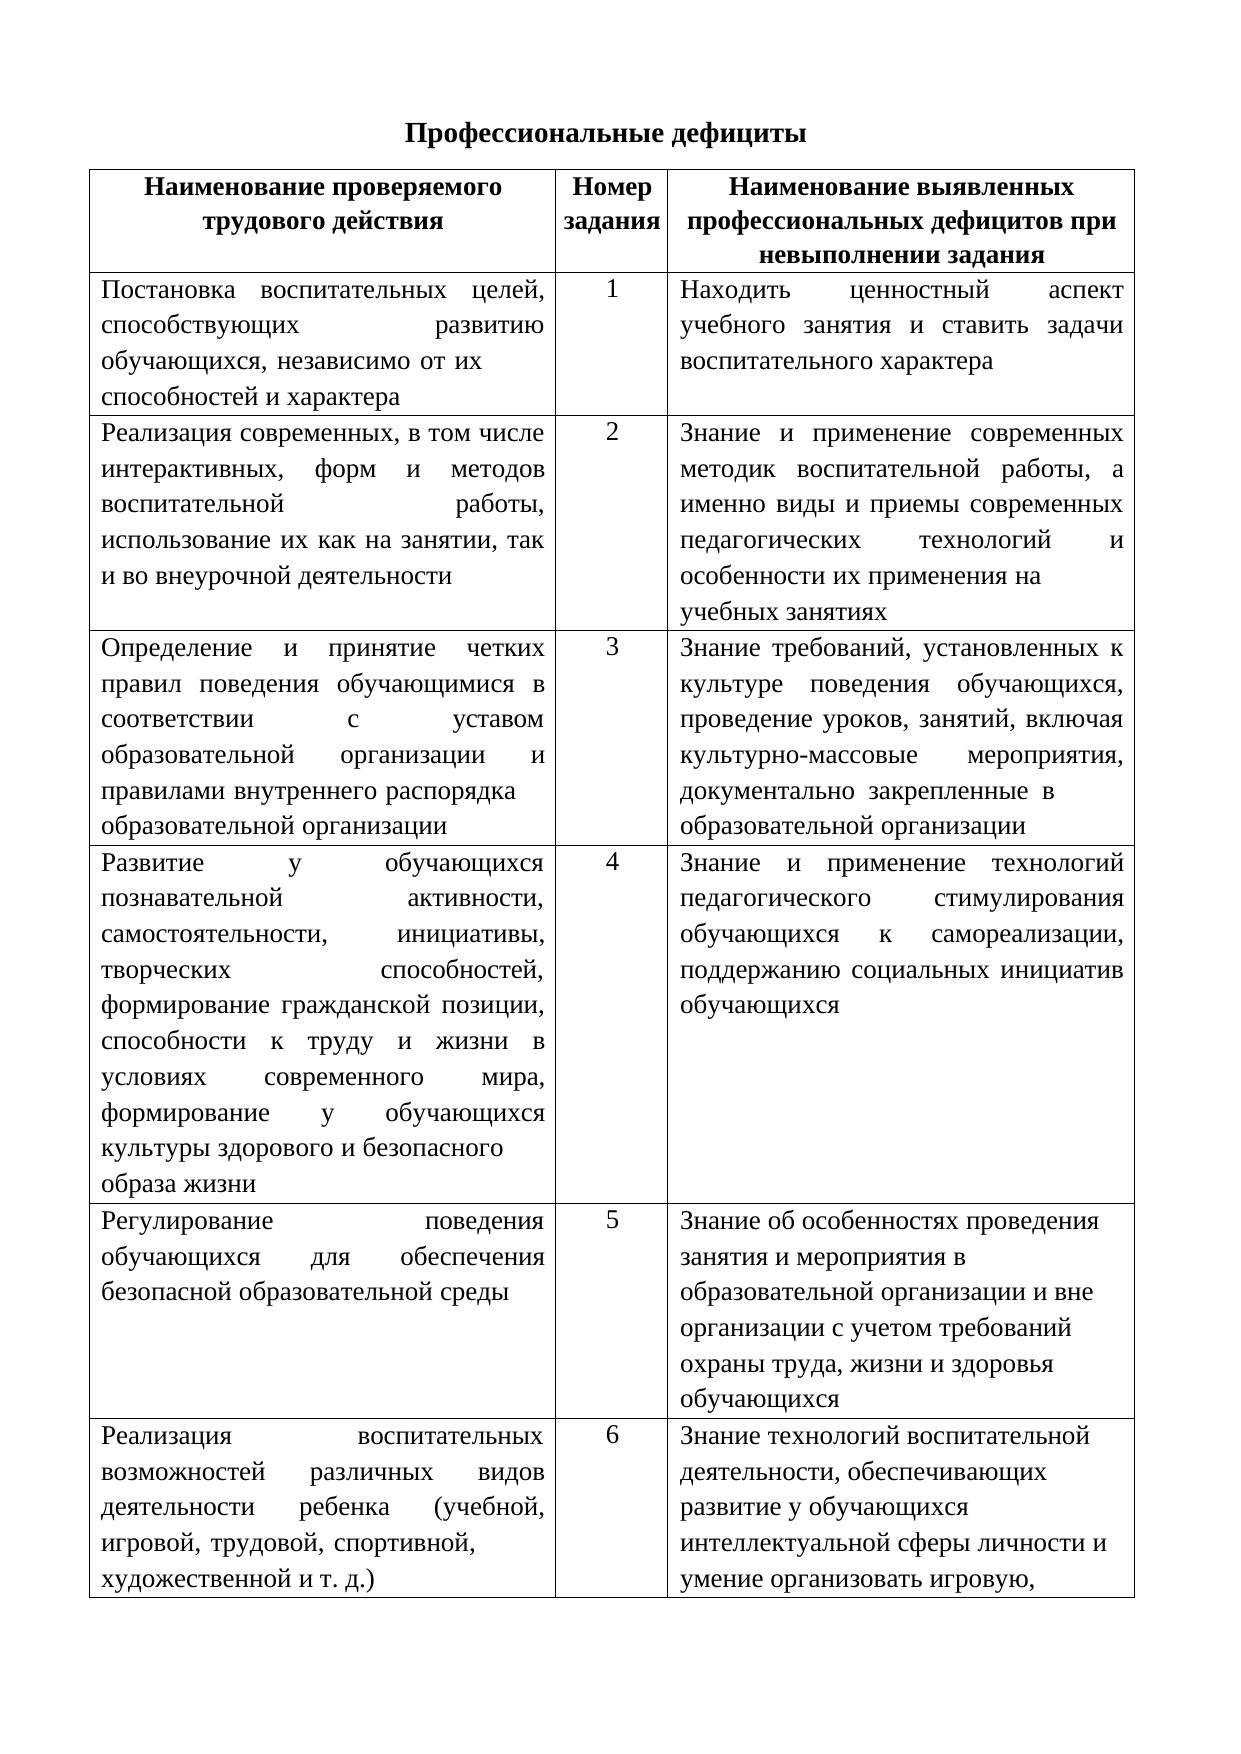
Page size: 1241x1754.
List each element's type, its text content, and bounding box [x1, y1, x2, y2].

table_header Наименование выявленных профессиональных дефицитов при невыполнении задания [668, 170, 1134, 272]
table_cell 4 [556, 846, 667, 1203]
table_header Наименование проверяемого трудового действия [90, 170, 555, 272]
table_cell 3 [556, 631, 667, 844]
table_cell Реализация современных, в том числе интерактивных, форм и методов воспитательной работы, использование их как на занятии, так и во внеурочной деятельности [90, 416, 555, 630]
table_cell 6 [556, 1419, 667, 1597]
table_cell Знание требований, установленных к культуре поведения обучающихся, проведение уроков, занятий, включая культурно-массовые мероприятия, документально закрепленные в образовательной организации [668, 631, 1134, 844]
table_cell Знание об особенностях проведения занятия и мероприятия в образовательной организации и вне организации с учетом требований охраны труда, жизни и здоровья обучающихся [668, 1204, 1134, 1418]
table_cell Знание и применение современных методик воспитательной работы, а именно виды и приемы современных педагогических технологий и особенности их применения на учебных занятиях [668, 416, 1134, 630]
table_cell 1 [556, 273, 667, 415]
table_cell 5 [556, 1204, 667, 1418]
table_cell Реализация воспитательных возможностей различных видов деятельности ребенка (учебной, игровой, трудовой, спортивной, художественной и т. д.) [90, 1419, 555, 1597]
table_cell Развитие у обучающихся познавательной активности, самостоятельности, инициативы, творческих способностей, формирование гражданской позиции, способности к труду и жизни в условиях современного мира, формирование у обучающихся культуры здорового и безопасного образа жизни [90, 846, 555, 1203]
table_cell Регулирование поведения обучающихся для обеспечения безопасной образовательной среды [90, 1204, 555, 1418]
table_cell 2 [556, 416, 667, 630]
subtitle Профессиональные дефициты [114, 116, 1097, 149]
table_cell Определение и принятие четких правил поведения обучающимися в соответствии с уставом образовательной организации и правилами внутреннего распорядка образовательной организации [90, 631, 555, 844]
table_cell Знание и применение технологий педагогического стимулирования обучающихся к самореализации, поддержанию социальных инициатив обучающихся [668, 846, 1134, 1203]
table_cell Постановка воспитательных целей, способствующих развитию обучающихся, независимо от их способностей и характера [90, 273, 555, 415]
table_cell Знание технологий воспитательной деятельности, обеспечивающих развитие у обучающихся интеллектуальной сферы личности и умение организовать игровую, [668, 1419, 1134, 1597]
table_cell Находить ценностный аспект учебного занятия и ставить задачи воспитательного характера [668, 273, 1134, 415]
table_header Номер задания [556, 170, 667, 272]
